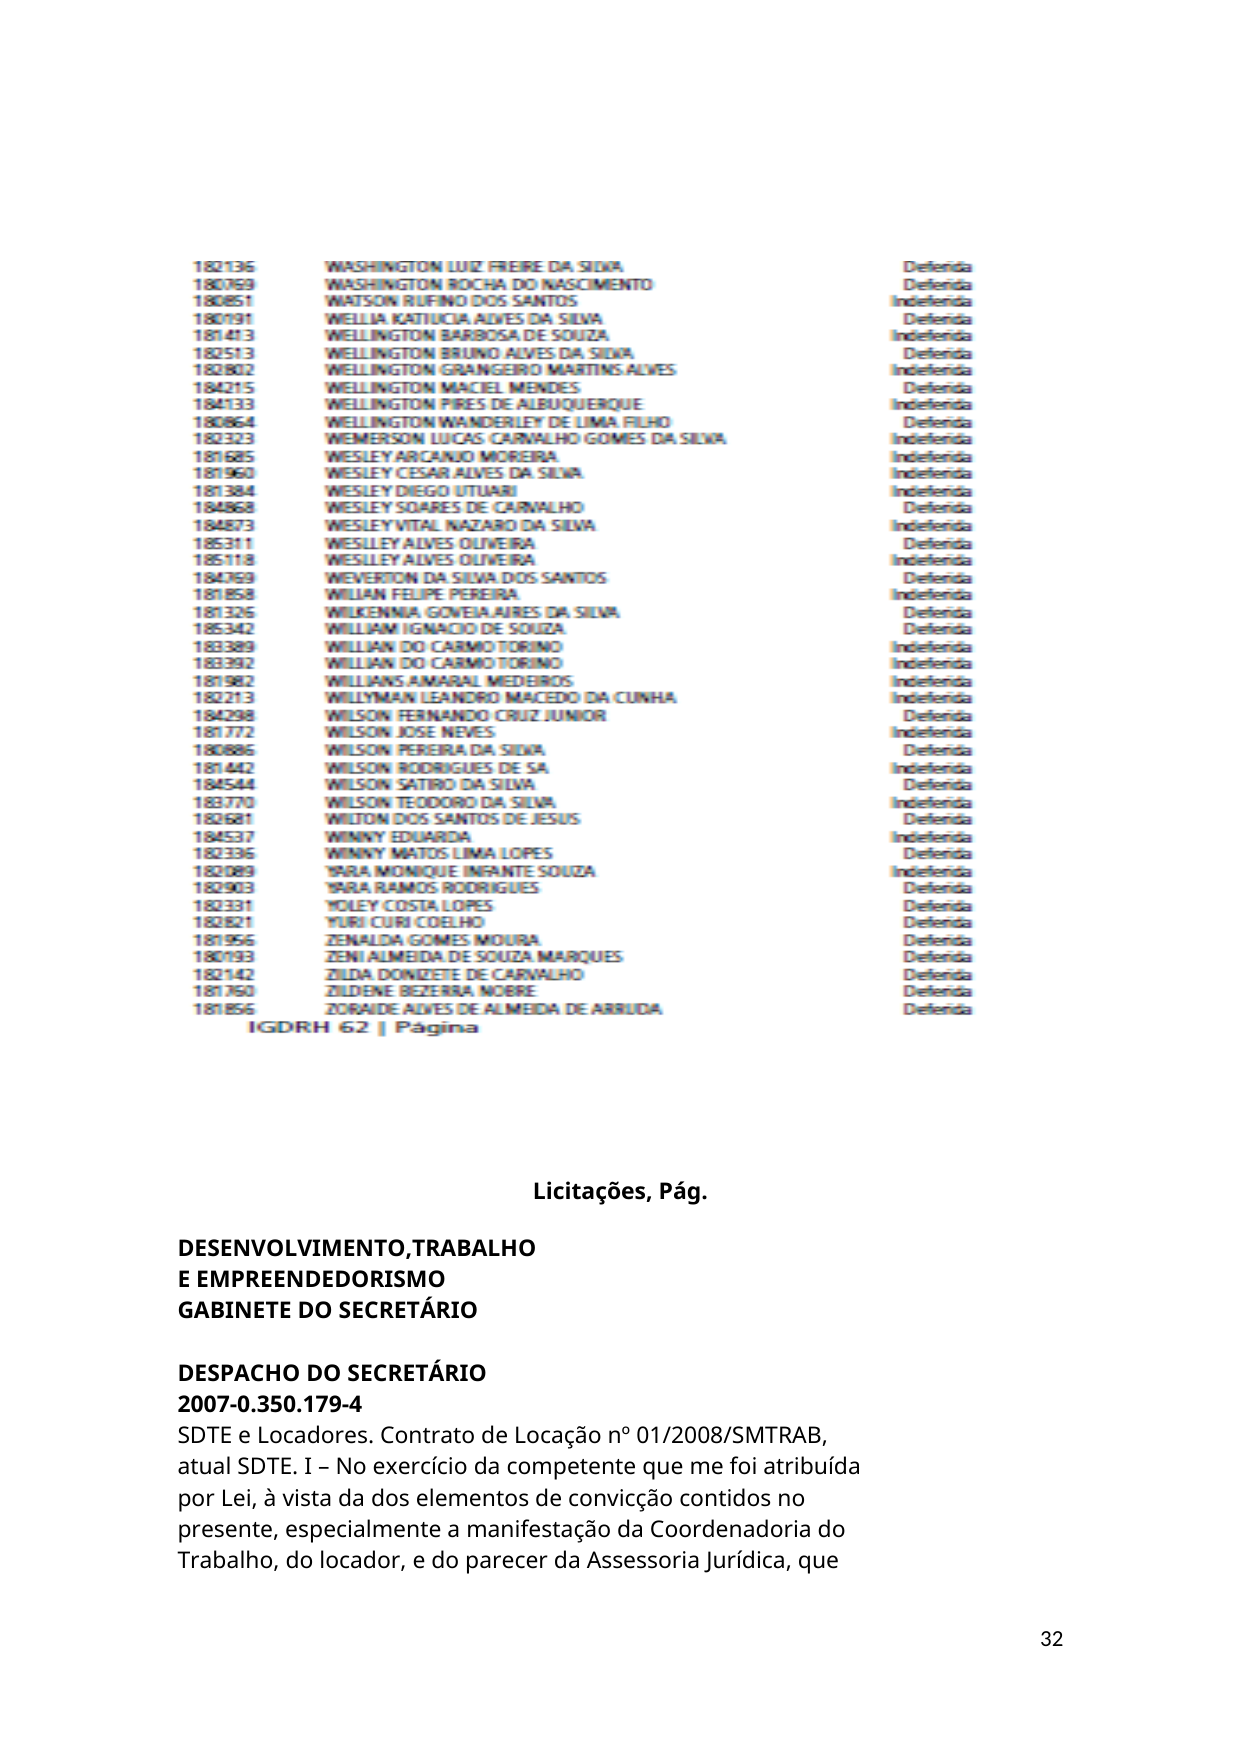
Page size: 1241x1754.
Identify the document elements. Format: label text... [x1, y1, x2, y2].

text presente, especialmente a manifestação da Coordenadoria do [177, 1513, 1063, 1544]
text 2007-0.350.179-4 [177, 1388, 1063, 1419]
text GABINETE DO SECRETÁRIO [177, 1294, 1063, 1325]
text por Lei, à vista da dos elementos de convicção contidos no [177, 1481, 1063, 1513]
text DESPACHO DO SECRETÁRIO [177, 1356, 1063, 1388]
text Trabalho, do locador, e do parecer da Assessoria Jurídica, que [177, 1544, 1063, 1575]
text atual SDTE. I – No exercício da competente que me foi atribuída [177, 1450, 1063, 1481]
text DESENVOLVIMENTO,TRABALHO [177, 1231, 1063, 1263]
text Licitações, Pág. [177, 1175, 1063, 1206]
text E EMPREENDEDORISMO [177, 1263, 1063, 1294]
text SDTE e Locadores. Contrato de Locação nº 01/2008/SMTRAB, [177, 1419, 1063, 1450]
